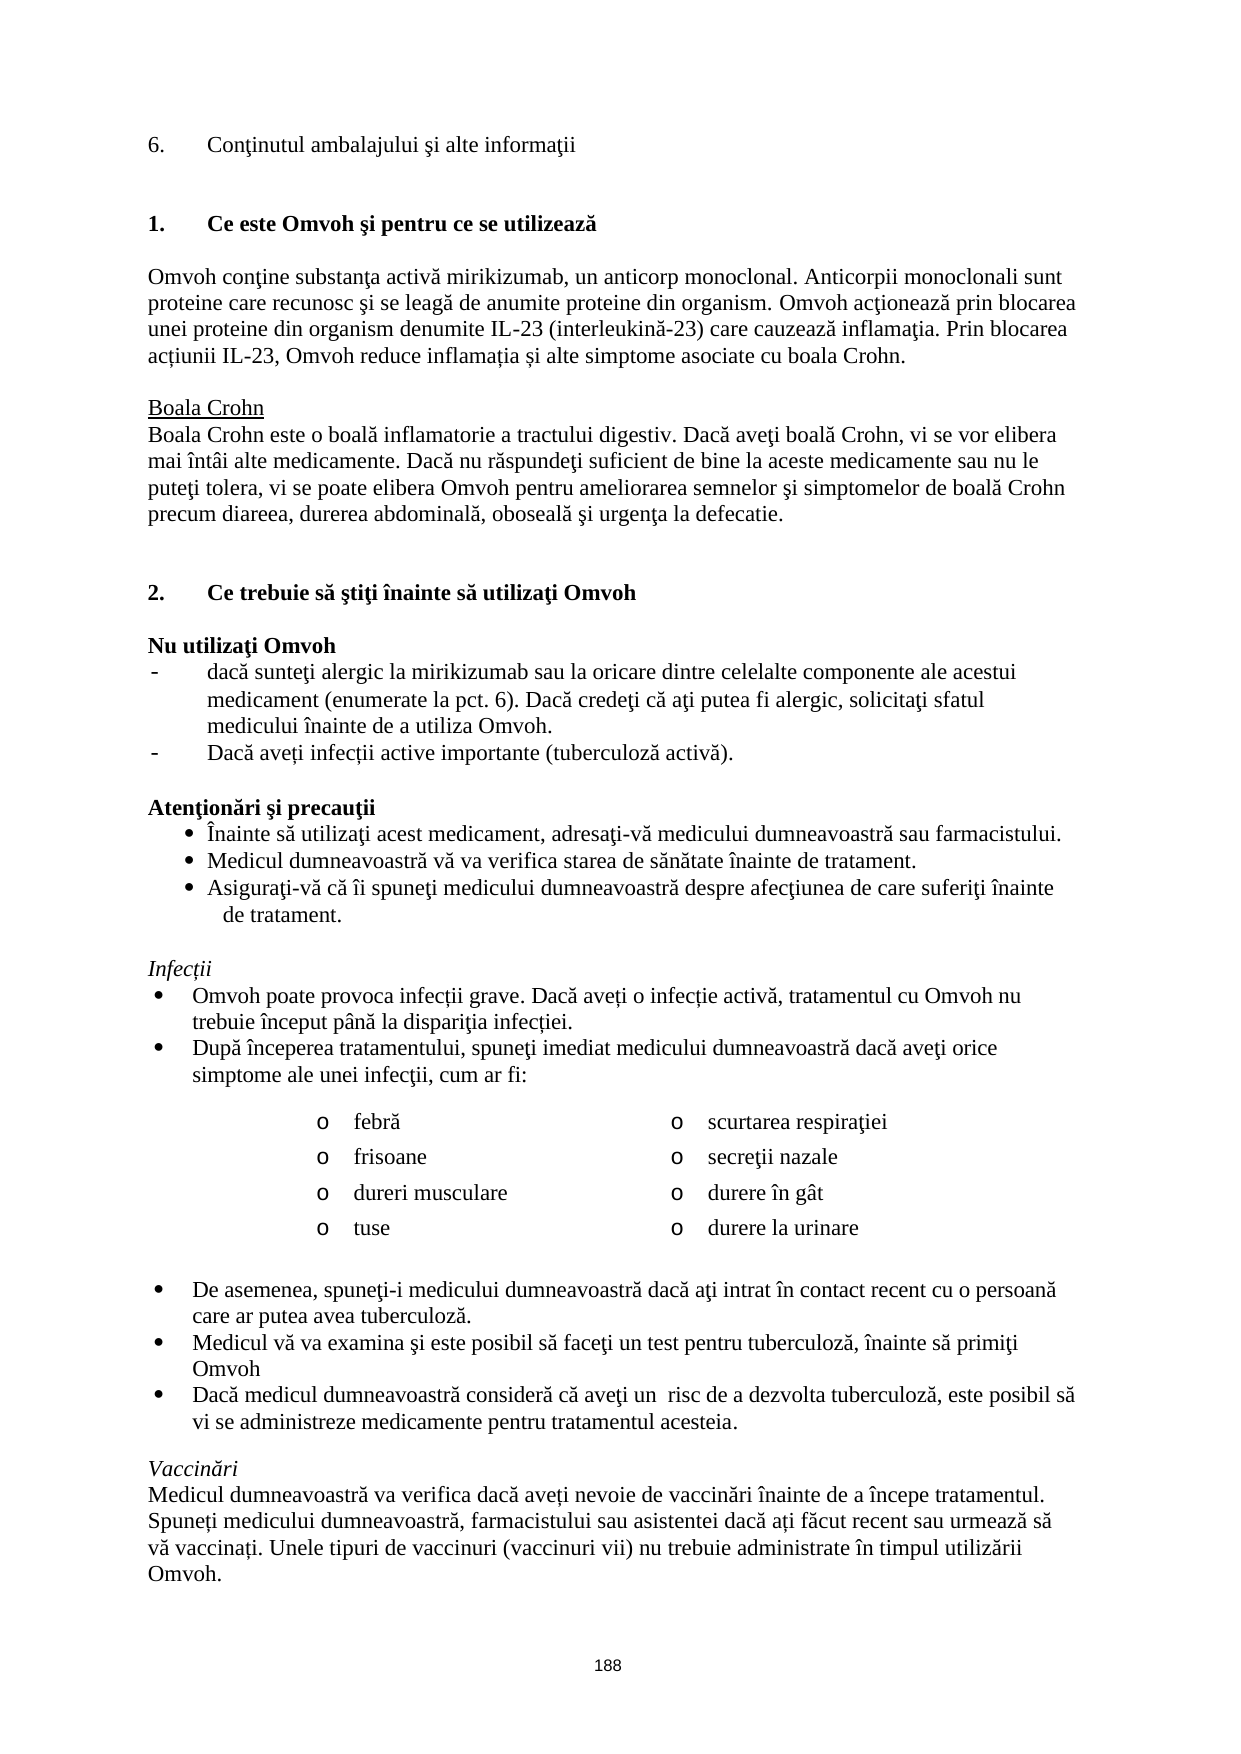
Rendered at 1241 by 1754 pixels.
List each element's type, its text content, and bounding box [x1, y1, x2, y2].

list Omvoh poate provoca infecții grave. Dacă aveți o infecție activă, tratamentul cu Omvoh nu trebuie început până la dispariţia infecției. [154, 982, 1080, 1034]
list Medicul dumneavoastră vă va verifica starea de sănătate înainte de tratament. [185, 847, 1078, 874]
list Ce trebuie să ştiţi înainte să utilizaţi Omvoh [147, 579, 1078, 605]
list Ce este Omvoh şi pentru ce se utilizează [148, 210, 1078, 236]
list dacă sunteţi alergic la mirikizumab sau la oricare dintre celelalte componente ale acestui medicament (enumerate la pct. 6). Dacă credeţi că aţi putea fi alergic, solicitaţi sfatul medicului înainte de a utiliza Omvoh. [148, 658, 1078, 739]
list Atenţionări şi precauţii [148, 793, 1078, 820]
text Boala Crohn [148, 394, 1078, 421]
list După începerea tratamentului, spuneţi imediat medicului dumneavoastră dacă aveţi orice simptome ale unei infecţii, cum ar fi: [154, 1034, 1080, 1087]
list Asiguraţi-vă că îi spuneţi medicului dumneavoastră despre afecţiunea de care suferiţi înainte de tratament. [185, 874, 1078, 928]
list Vaccinări [148, 1455, 1078, 1481]
list Dacă medicul dumneavoastră consideră că aveţi un risc de a dezvolta tuberculoză, este posibil să vi se administreze medicamente pentru tratamentul acesteia. [154, 1381, 1080, 1434]
text Infecții [148, 955, 1080, 982]
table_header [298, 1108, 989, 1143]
text Boala Crohn este o boală inflamatorie a tractului digestiv. Dacă aveţi boală Crohn, vi se vor elibera mai întâi alte medicamente. Dacă nu răspundeţi suficient de bine la aceste medicamente sau nu le puteţi tolera, vi se poate elibera Omvoh pentru ameliorarea semnelor şi simptomelor de boală Crohn precum diareea, durerea abdominală, oboseală şi urgenţa la defecatie. [148, 421, 1078, 526]
list Nu utilizaţi Omvoh [148, 632, 1078, 658]
list Dacă aveți infecții active importante (tuberculoză activă). [148, 739, 1078, 767]
list Medicul vă va examina şi este posibil să faceţi un test pentru tuberculoză, înainte să primiţi Omvoh [154, 1329, 1080, 1381]
text 6. Conţinutul ambalajului şi alte informaţii [148, 131, 1078, 157]
list De asemenea, spuneţi-i medicului dumneavoastră dacă aţi intrat în contact recent cu o persoană care ar putea avea tuberculoză. [154, 1276, 1080, 1329]
list Medicul dumneavoastră va verifica dacă aveți nevoie de vaccinări înainte de a începe tratamentul. Spuneți medicului dumneavoastră, farmacistului sau asistentei dacă ați făcut recent sau urmează să vă vaccinați. Unele tipuri de vaccinuri (vaccinuri vii) nu trebuie administrate în timpul utilizării Omvoh. [148, 1481, 1078, 1587]
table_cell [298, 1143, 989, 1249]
text Omvoh conţine substanţa activă mirikizumab, un anticorp monoclonal. Anticorpii monoclonali sunt proteine care recunosc şi se leagă de anumite proteine din organism. Omvoh acţionează prin blocarea unei proteine din organism denumite IL-23 (interleukină-23) care cauzează inflamaţia. Prin blocarea acțiunii IL-23, Omvoh reduce inflamația și alte simptome asociate cu boala Crohn. [148, 263, 1078, 368]
list Înainte să utilizaţi acest medicament, adresaţi-vă medicului dumneavoastră sau farmacistului. [185, 820, 1078, 847]
